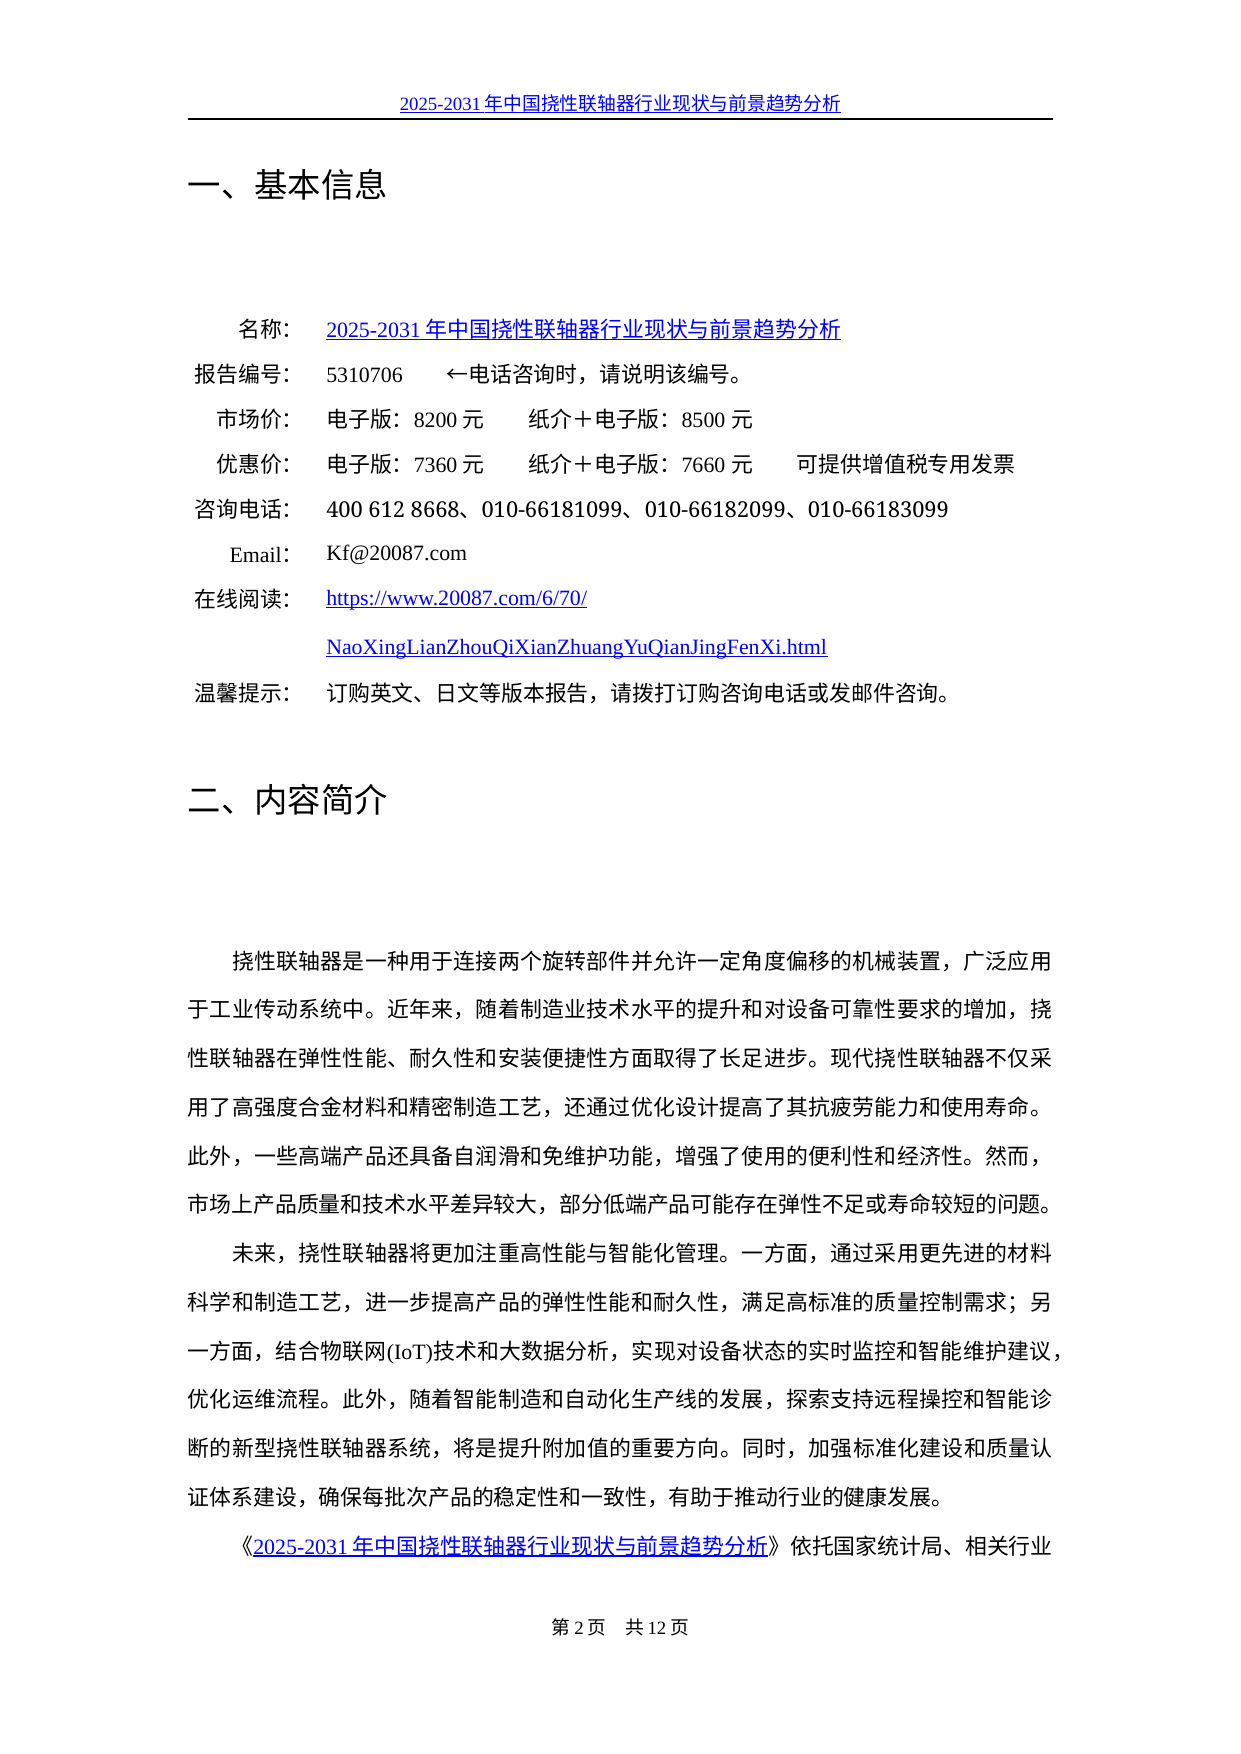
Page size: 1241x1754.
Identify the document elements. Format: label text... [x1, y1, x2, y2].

table_cell 电子版：7360 元 纸介＋电子版：7660 元 可提供增值税专用发票 [315, 447, 1073, 492]
table_cell [315, 582, 1073, 675]
table_cell Kf@20087.com [315, 537, 1073, 582]
table_cell 优惠价： [167, 447, 315, 492]
table_cell 订购英文、日文等版本报告，请拨打订购咨询电话或发邮件咨询。 [315, 675, 1073, 720]
table_cell 400 612 8668、010-66181099、010-66182099、010-66183099 [315, 492, 1073, 537]
table_cell 市场价： [167, 402, 315, 447]
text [187, 943, 1053, 1561]
title 一、基本信息 [187, 150, 1053, 215]
table_cell 报告编号： [167, 357, 315, 402]
table_header 名称： [167, 312, 315, 357]
title 二、内容简介 [187, 766, 1053, 831]
table_header 2025-2031年中国挠性联轴器行业现状与前景趋势分析 [315, 312, 1073, 357]
table_cell 咨询电话： [167, 492, 315, 537]
table_cell 5310706 ←电话咨询时，请说明该编号。 [315, 357, 1073, 402]
table_cell Email： [167, 537, 315, 582]
table_cell 在线阅读： [167, 582, 315, 675]
table_cell 电子版：8200 元 纸介＋电子版：8500 元 [315, 402, 1073, 447]
table_cell 温馨提示： [167, 675, 315, 720]
